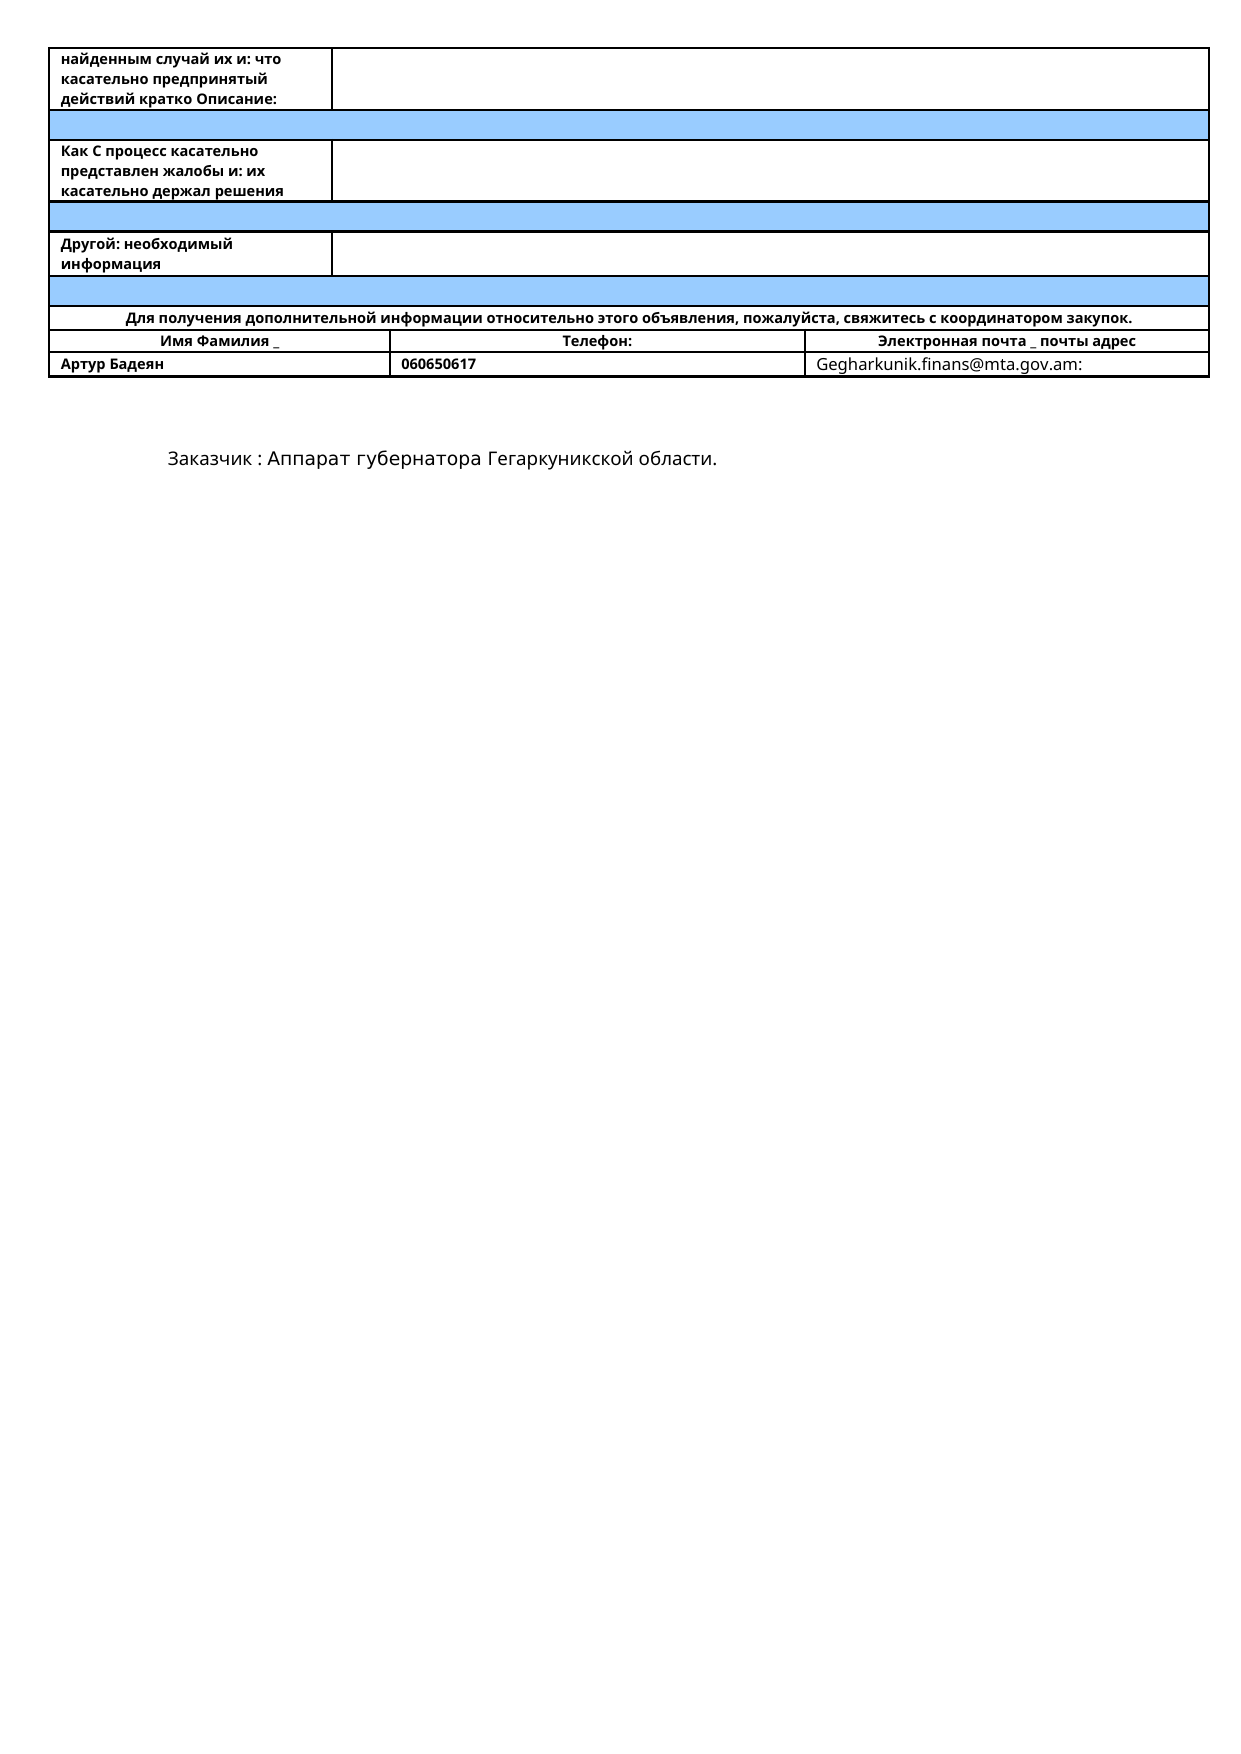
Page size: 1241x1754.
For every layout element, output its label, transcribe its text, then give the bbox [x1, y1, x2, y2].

table_cell [50, 203, 1208, 230]
table_cell [50, 111, 1208, 139]
table_cell Для получения дополнительной информации относительно этого объявления, пожалуйста, свяжитесь с координатором закупок. [50, 307, 1208, 328]
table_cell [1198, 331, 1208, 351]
table_cell [50, 277, 1208, 305]
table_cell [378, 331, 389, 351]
text Заказчик : Аппарат губернатора Гегаркуникской области. [94, 445, 1152, 471]
table_cell [333, 141, 1208, 200]
table_cell Артур Бадеян [50, 353, 389, 375]
table_cell Другой: необходимый информация [50, 233, 331, 275]
table_cell Gegharkunik.finans@mta.gov.am: [806, 353, 1208, 375]
table_cell [333, 49, 1208, 109]
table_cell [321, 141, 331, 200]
table_cell 060650617 [391, 353, 804, 375]
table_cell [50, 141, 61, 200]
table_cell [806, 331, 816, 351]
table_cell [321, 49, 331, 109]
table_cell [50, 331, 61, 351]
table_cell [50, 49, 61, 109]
table_cell [333, 233, 1208, 275]
